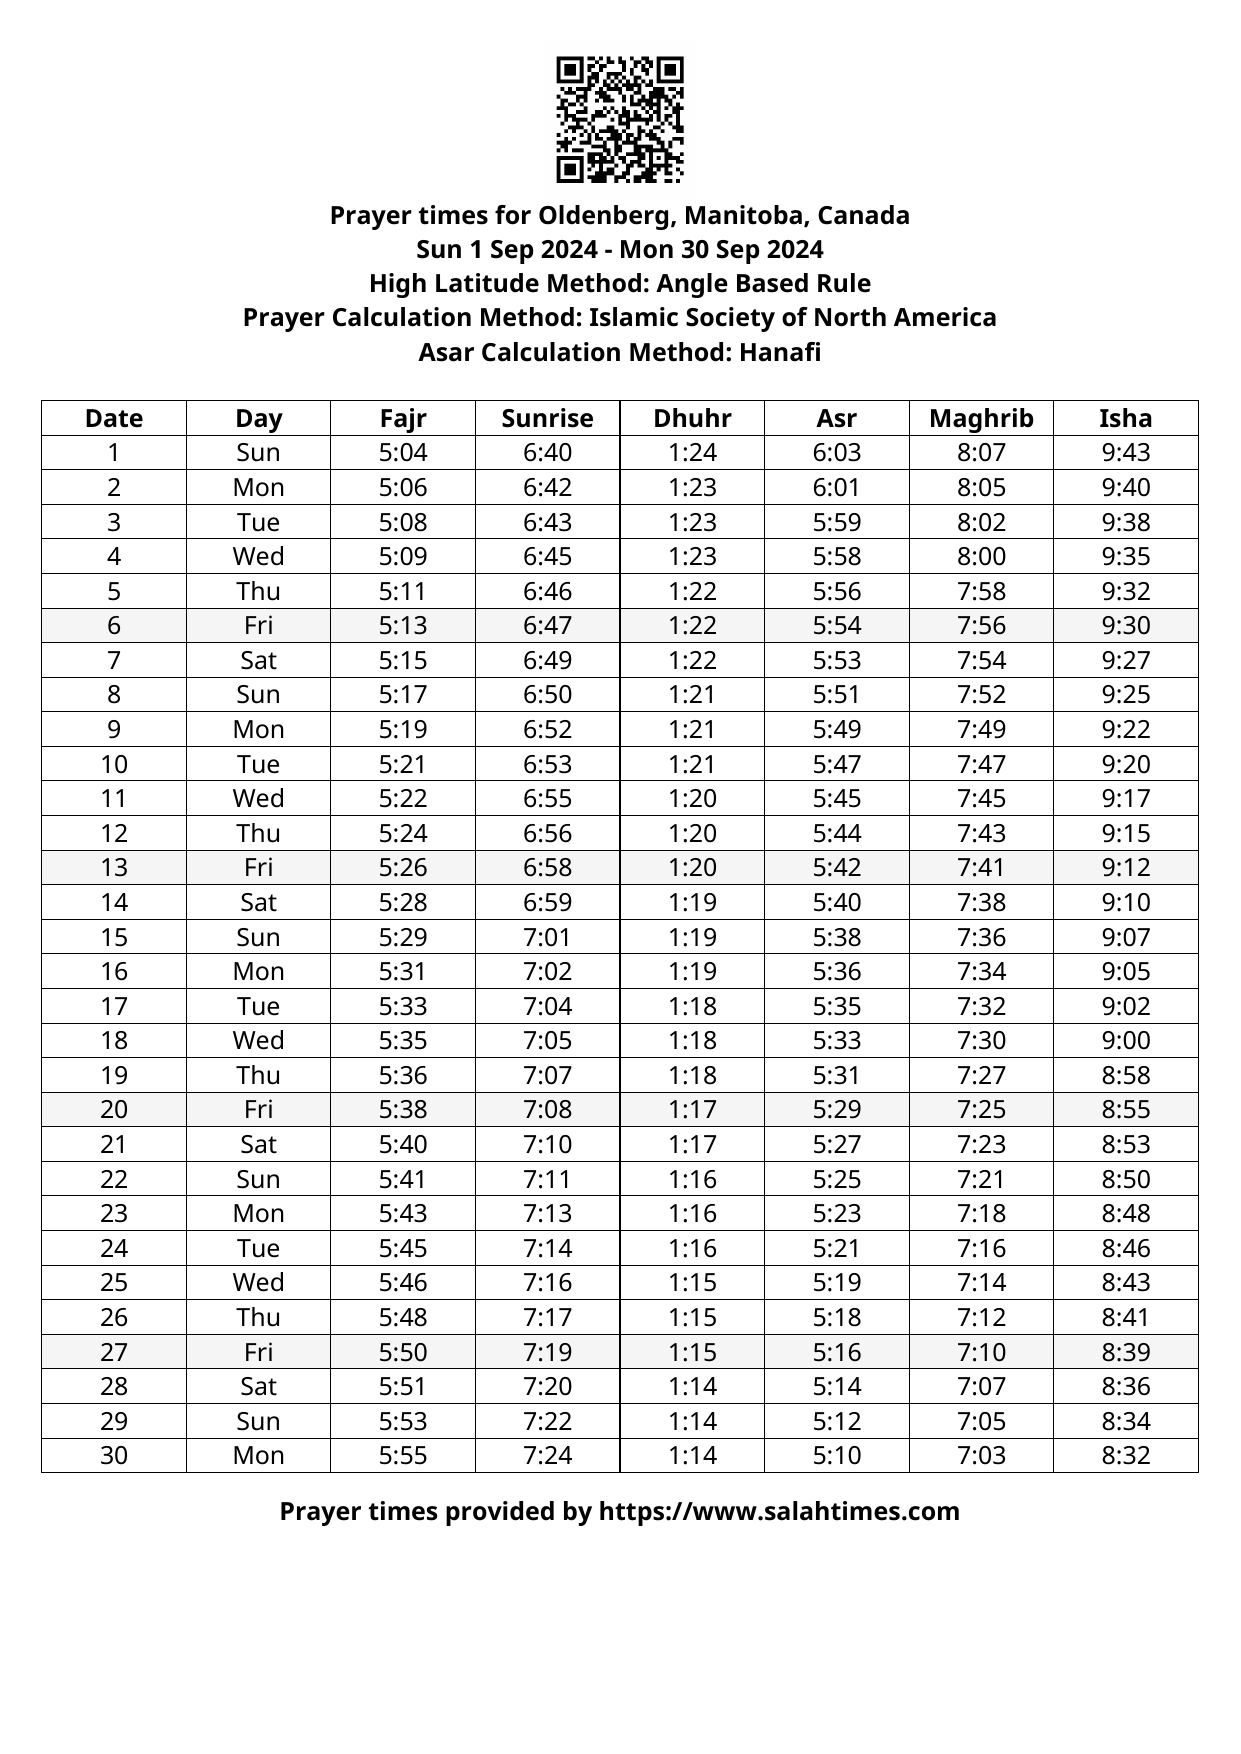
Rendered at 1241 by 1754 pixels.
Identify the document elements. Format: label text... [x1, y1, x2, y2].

table_cell 5:41 [331, 1162, 475, 1195]
table_cell 5:21 [331, 747, 475, 780]
table_cell 7:47 [910, 747, 1053, 780]
table_cell 1:22 [621, 643, 764, 677]
table_cell 5:11 [331, 574, 475, 607]
table_cell 1:19 [621, 885, 764, 919]
table_cell 7:20 [476, 1369, 619, 1403]
table_cell 9:43 [1054, 436, 1198, 469]
table_cell 7:18 [910, 1196, 1053, 1230]
table_cell 8:48 [1054, 1196, 1198, 1230]
table_cell 8:50 [1054, 1162, 1198, 1195]
table_cell 5:58 [765, 539, 909, 573]
table_header Fajr [331, 401, 475, 434]
table_cell 5:29 [331, 920, 475, 953]
table_cell 7:02 [476, 954, 619, 988]
table_cell 7:01 [476, 920, 619, 953]
table_cell 9:17 [1054, 781, 1198, 815]
table_cell 9:02 [1054, 989, 1198, 1022]
table_cell Sat [187, 1127, 330, 1161]
table_cell 5:18 [765, 1300, 909, 1334]
table_cell 17 [42, 989, 186, 1022]
table_cell 8:39 [1054, 1335, 1198, 1368]
table_cell 25 [42, 1266, 186, 1299]
table_cell Tue [187, 747, 330, 780]
table_cell 9:12 [1054, 851, 1198, 884]
table_cell 7:17 [476, 1300, 619, 1334]
table_cell 7:43 [910, 816, 1053, 849]
table_cell 9:20 [1054, 747, 1198, 780]
table_cell 9:38 [1054, 505, 1198, 538]
table_cell 7:24 [476, 1439, 619, 1472]
table_cell 28 [42, 1369, 186, 1403]
table_cell Sun [187, 1162, 330, 1195]
table_cell 6:45 [476, 539, 619, 573]
table_cell 8:46 [1054, 1231, 1198, 1264]
table_cell 5 [42, 574, 186, 607]
table_cell 7:45 [910, 781, 1053, 815]
table_cell 12 [42, 816, 186, 849]
table_cell Thu [187, 574, 330, 607]
table_cell 7:08 [476, 1093, 619, 1126]
table_header Isha [1054, 401, 1198, 434]
table_cell 5:22 [331, 781, 475, 815]
table_cell Fri [187, 1093, 330, 1126]
table_cell 13 [42, 851, 186, 884]
table_cell 5:25 [765, 1162, 909, 1195]
table_cell 5:45 [765, 781, 909, 815]
table_cell 7:52 [910, 678, 1053, 711]
table_cell 7:10 [476, 1127, 619, 1161]
table_cell 19 [42, 1058, 186, 1092]
table_cell 5:36 [765, 954, 909, 988]
table_cell 1:20 [621, 816, 764, 849]
table_cell 6:56 [476, 816, 619, 849]
table_cell 7:12 [910, 1300, 1053, 1334]
table_cell 5:12 [765, 1404, 909, 1437]
table_cell Wed [187, 539, 330, 573]
table_cell 7:16 [910, 1231, 1053, 1264]
text Asar Calculation Method: Hanafi [42, 334, 1198, 368]
table_cell 1:20 [621, 781, 764, 815]
table_cell Sun [187, 436, 330, 469]
table_cell 5:06 [331, 470, 475, 504]
table_cell 9:32 [1054, 574, 1198, 607]
table_cell 8:41 [1054, 1300, 1198, 1334]
table_cell 8:32 [1054, 1439, 1198, 1472]
table_cell 6:43 [476, 505, 619, 538]
table_cell 6:53 [476, 747, 619, 780]
table_cell 9:25 [1054, 678, 1198, 711]
table_cell 5:42 [765, 851, 909, 884]
table_cell 27 [42, 1335, 186, 1368]
table_cell 1:23 [621, 505, 764, 538]
table_cell 1:22 [621, 609, 764, 642]
table_cell 6 [42, 609, 186, 642]
table_cell 5:16 [765, 1335, 909, 1368]
table_cell 5:23 [765, 1196, 909, 1230]
table_cell 8:34 [1054, 1404, 1198, 1437]
table_cell 5:17 [331, 678, 475, 711]
table_cell Mon [187, 712, 330, 746]
table_cell 6:46 [476, 574, 619, 607]
table_cell 5:54 [765, 609, 909, 642]
table_header Day [187, 401, 330, 434]
table_cell 2 [42, 470, 186, 504]
table_cell 7 [42, 643, 186, 677]
table_cell 7:22 [476, 1404, 619, 1437]
table_cell 5:21 [765, 1231, 909, 1264]
table_cell 1:16 [621, 1162, 764, 1195]
table_cell 5:38 [765, 920, 909, 953]
table_cell 1:21 [621, 747, 764, 780]
table_cell 1:21 [621, 712, 764, 746]
table_cell 5:46 [331, 1266, 475, 1299]
table_cell 1:16 [621, 1231, 764, 1264]
table_cell 5:19 [331, 712, 475, 746]
table_cell 20 [42, 1093, 186, 1126]
table_cell 5:44 [765, 816, 909, 849]
table_cell 7:04 [476, 989, 619, 1022]
table_cell Tue [187, 989, 330, 1022]
table_cell 5:36 [331, 1058, 475, 1092]
table_cell 8:00 [910, 539, 1053, 573]
table_cell 1:14 [621, 1439, 764, 1472]
table_cell 6:59 [476, 885, 619, 919]
table_cell 7:32 [910, 989, 1053, 1022]
table_cell 9:27 [1054, 643, 1198, 677]
table_cell 5:28 [331, 885, 475, 919]
table_cell 1:17 [621, 1093, 764, 1126]
table_cell 7:54 [910, 643, 1053, 677]
table_cell 1:22 [621, 574, 764, 607]
table_cell 1 [42, 436, 186, 469]
table_cell 5:51 [765, 678, 909, 711]
table_cell 5:47 [765, 747, 909, 780]
table_cell 5:49 [765, 712, 909, 746]
table_cell 9:05 [1054, 954, 1198, 988]
table_cell 1:18 [621, 989, 764, 1022]
table_cell 9:40 [1054, 470, 1198, 504]
table_cell Mon [187, 470, 330, 504]
table_cell 1:20 [621, 851, 764, 884]
table_cell 6:50 [476, 678, 619, 711]
table_cell 5:15 [331, 643, 475, 677]
table_cell 5:56 [765, 574, 909, 607]
table_cell 9:30 [1054, 609, 1198, 642]
table_cell 5:31 [331, 954, 475, 988]
table_cell 7:27 [910, 1058, 1053, 1092]
table_cell 5:48 [331, 1300, 475, 1334]
table_cell 6:03 [765, 436, 909, 469]
table_cell 6:42 [476, 470, 619, 504]
table_cell 5:24 [331, 816, 475, 849]
table_cell 5:45 [331, 1231, 475, 1264]
table_cell Thu [187, 1300, 330, 1334]
table_cell Thu [187, 1058, 330, 1092]
table_cell Tue [187, 505, 330, 538]
table_cell 1:19 [621, 920, 764, 953]
table_cell 9:07 [1054, 920, 1198, 953]
table_cell 8:58 [1054, 1058, 1198, 1092]
table_cell 1:21 [621, 678, 764, 711]
table_cell 1:23 [621, 539, 764, 573]
table_cell 23 [42, 1196, 186, 1230]
table_cell 5:26 [331, 851, 475, 884]
table_cell 14 [42, 885, 186, 919]
table_cell 7:07 [476, 1058, 619, 1092]
table_cell 7:11 [476, 1162, 619, 1195]
table_cell Sat [187, 643, 330, 677]
table_cell 26 [42, 1300, 186, 1334]
table_cell 9:15 [1054, 816, 1198, 849]
table_cell 5:19 [765, 1266, 909, 1299]
table_cell Wed [187, 1024, 330, 1057]
table_cell Mon [187, 954, 330, 988]
table_cell 7:05 [910, 1404, 1053, 1437]
table_cell 30 [42, 1439, 186, 1472]
table_cell 3 [42, 505, 186, 538]
table_cell 5:50 [331, 1335, 475, 1368]
table_cell 7:10 [910, 1335, 1053, 1368]
table_cell 6:47 [476, 609, 619, 642]
table_cell 5:55 [331, 1439, 475, 1472]
table_cell 5:59 [765, 505, 909, 538]
table_cell 5:13 [331, 609, 475, 642]
table_cell 29 [42, 1404, 186, 1437]
table_cell 1:15 [621, 1266, 764, 1299]
table_cell Mon [187, 1439, 330, 1472]
table_cell Fri [187, 1335, 330, 1368]
table_cell 5:53 [765, 643, 909, 677]
table_cell 5:35 [331, 1024, 475, 1057]
table_cell 7:38 [910, 885, 1053, 919]
picture [542, 41, 699, 198]
table_cell Sat [187, 1369, 330, 1403]
table_cell 6:58 [476, 851, 619, 884]
table_header Dhuhr [621, 401, 764, 434]
table_cell 22 [42, 1162, 186, 1195]
table_cell 6:40 [476, 436, 619, 469]
table_cell 6:52 [476, 712, 619, 746]
table_cell 7:41 [910, 851, 1053, 884]
table_cell 15 [42, 920, 186, 953]
table_cell 5:33 [765, 1024, 909, 1057]
table_cell 1:15 [621, 1335, 764, 1368]
table_cell Thu [187, 816, 330, 849]
table_cell 8:55 [1054, 1093, 1198, 1126]
text Sun 1 Sep 2024 - Mon 30 Sep 2024 [42, 232, 1198, 266]
table_cell 7:14 [476, 1231, 619, 1264]
table_cell 8:43 [1054, 1266, 1198, 1299]
table_cell 7:49 [910, 712, 1053, 746]
table_header Sunrise [476, 401, 619, 434]
table_header Date [42, 401, 186, 434]
table_cell 16 [42, 954, 186, 988]
table_cell 9:10 [1054, 885, 1198, 919]
table_cell 7:05 [476, 1024, 619, 1057]
table_cell 5:35 [765, 989, 909, 1022]
table_cell Wed [187, 781, 330, 815]
table_cell 7:03 [910, 1439, 1053, 1472]
table_cell 7:13 [476, 1196, 619, 1230]
table_cell 7:36 [910, 920, 1053, 953]
table_cell 5:53 [331, 1404, 475, 1437]
table_cell 7:30 [910, 1024, 1053, 1057]
table_cell Sun [187, 1404, 330, 1437]
table_cell 5:27 [765, 1127, 909, 1161]
table_header Asr [765, 401, 909, 434]
table_cell 5:40 [765, 885, 909, 919]
table_cell Tue [187, 1231, 330, 1264]
table_cell 7:14 [910, 1266, 1053, 1299]
table_cell 24 [42, 1231, 186, 1264]
table_cell 18 [42, 1024, 186, 1057]
table_cell 8:05 [910, 470, 1053, 504]
table_cell 7:23 [910, 1127, 1053, 1161]
text Prayer times provided by https://www.salahtimes.com [42, 1494, 1198, 1528]
table_cell Sat [187, 885, 330, 919]
table_cell 7:25 [910, 1093, 1053, 1126]
table_cell 8:53 [1054, 1127, 1198, 1161]
table_cell 7:07 [910, 1369, 1053, 1403]
table_cell 5:43 [331, 1196, 475, 1230]
table_cell 5:29 [765, 1093, 909, 1126]
table_cell 5:09 [331, 539, 475, 573]
table_cell 8 [42, 678, 186, 711]
table_cell 7:16 [476, 1266, 619, 1299]
table_cell 5:31 [765, 1058, 909, 1092]
table_cell Fri [187, 851, 330, 884]
table_cell 4 [42, 539, 186, 573]
table_cell 6:55 [476, 781, 619, 815]
table_cell 1:18 [621, 1024, 764, 1057]
table_cell 5:04 [331, 436, 475, 469]
table_cell 5:14 [765, 1369, 909, 1403]
table_cell 5:33 [331, 989, 475, 1022]
table_header Maghrib [910, 401, 1053, 434]
table_cell Mon [187, 1196, 330, 1230]
table_cell 6:49 [476, 643, 619, 677]
table_cell Sun [187, 678, 330, 711]
table_cell 7:34 [910, 954, 1053, 988]
table_cell 1:14 [621, 1404, 764, 1437]
table_cell 9 [42, 712, 186, 746]
table_cell Sun [187, 920, 330, 953]
text High Latitude Method: Angle Based Rule [42, 266, 1198, 300]
table_cell Wed [187, 1266, 330, 1299]
table_cell 5:38 [331, 1093, 475, 1126]
table_cell 21 [42, 1127, 186, 1161]
table_cell 5:10 [765, 1439, 909, 1472]
table_cell 9:22 [1054, 712, 1198, 746]
table_cell 5:51 [331, 1369, 475, 1403]
table_cell 5:08 [331, 505, 475, 538]
table_cell 1:18 [621, 1058, 764, 1092]
table_cell 6:01 [765, 470, 909, 504]
table_cell Fri [187, 609, 330, 642]
table_cell 7:56 [910, 609, 1053, 642]
table_cell 1:17 [621, 1127, 764, 1161]
table_cell 1:14 [621, 1369, 764, 1403]
table_cell 1:19 [621, 954, 764, 988]
table_cell 10 [42, 747, 186, 780]
text Prayer Calculation Method: Islamic Society of North America [42, 300, 1198, 334]
table_cell 5:40 [331, 1127, 475, 1161]
table_cell 9:35 [1054, 539, 1198, 573]
table_cell 1:24 [621, 436, 764, 469]
table_cell 8:36 [1054, 1369, 1198, 1403]
table_cell 9:00 [1054, 1024, 1198, 1057]
table_cell 11 [42, 781, 186, 815]
table_cell 8:02 [910, 505, 1053, 538]
table_cell 7:58 [910, 574, 1053, 607]
table_cell 1:23 [621, 470, 764, 504]
table_cell 1:16 [621, 1196, 764, 1230]
table_cell 8:07 [910, 436, 1053, 469]
table_cell 1:15 [621, 1300, 764, 1334]
table_cell 7:19 [476, 1335, 619, 1368]
text Prayer times for Oldenberg, Manitoba, Canada [42, 198, 1198, 232]
table_cell 7:21 [910, 1162, 1053, 1195]
